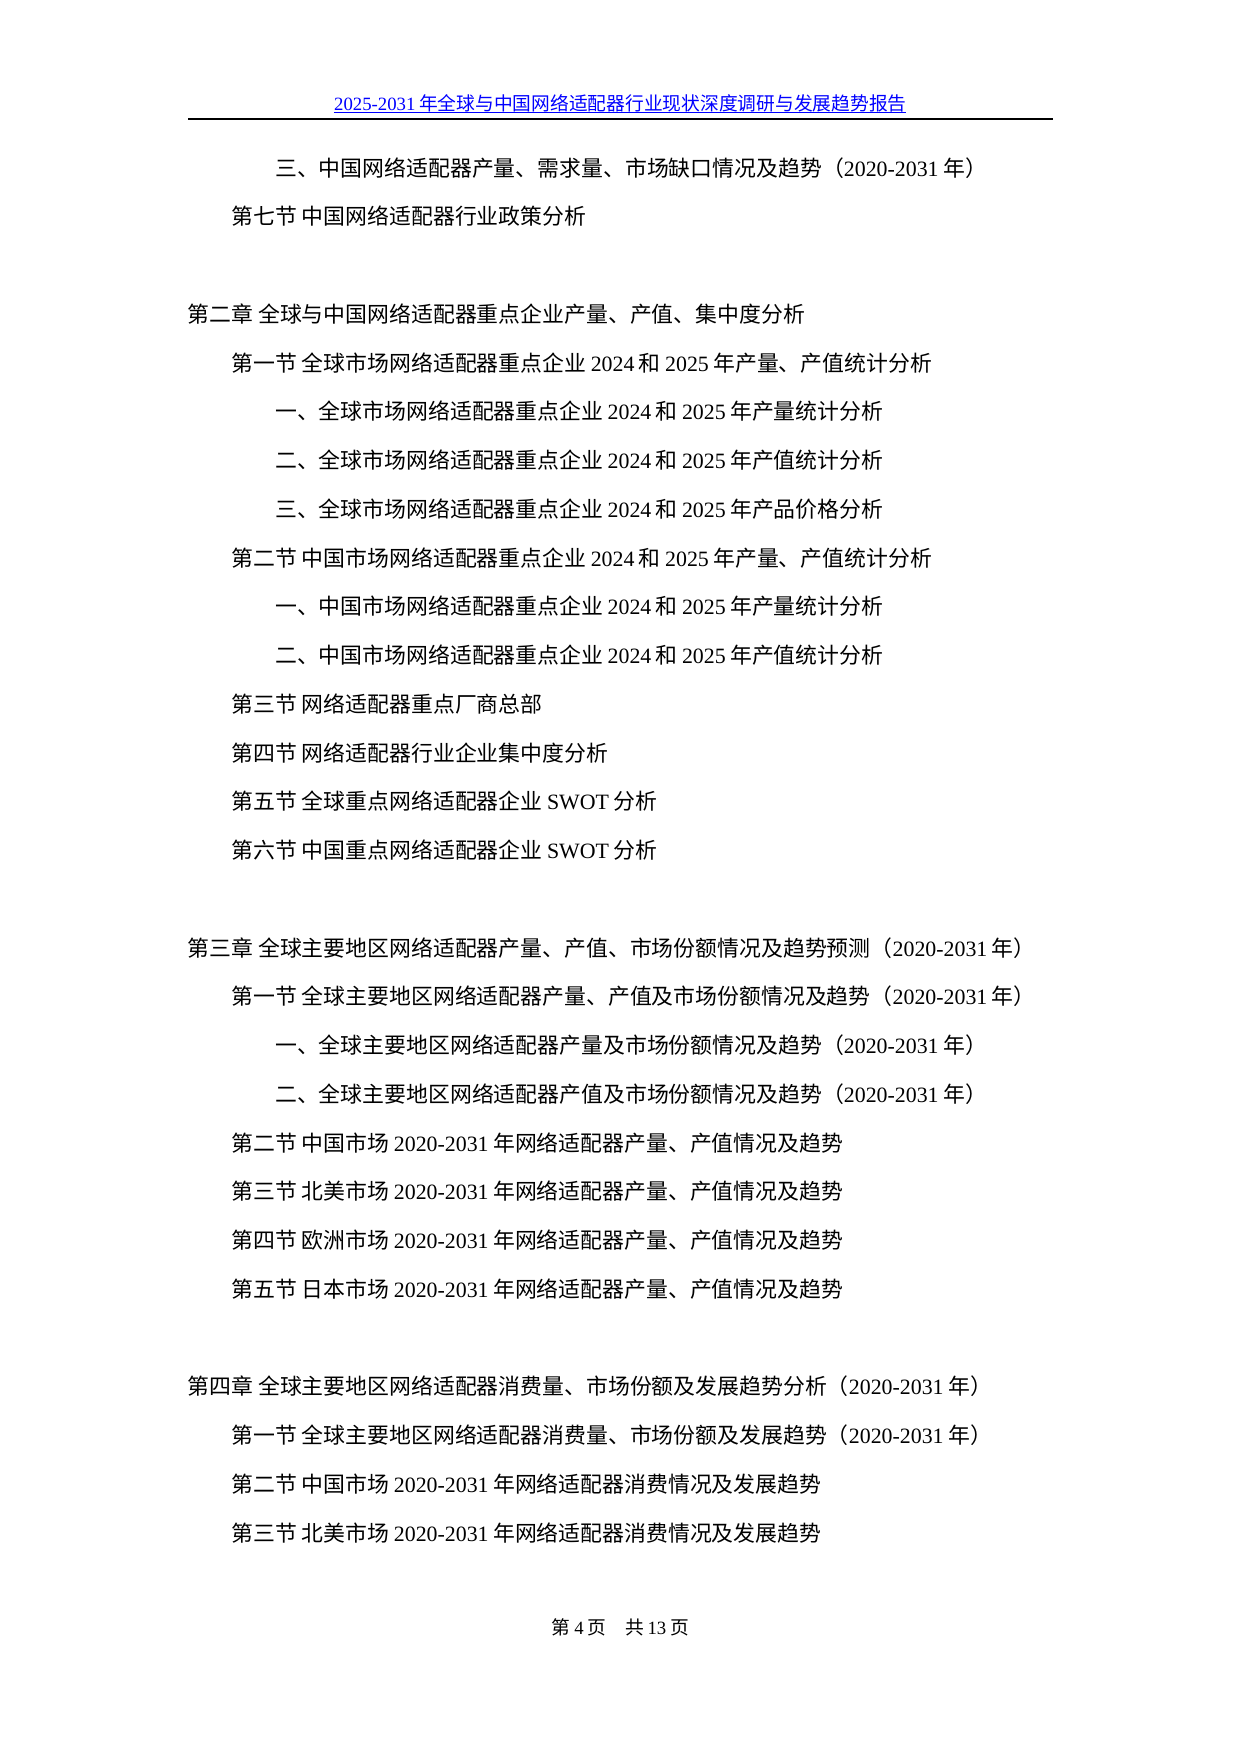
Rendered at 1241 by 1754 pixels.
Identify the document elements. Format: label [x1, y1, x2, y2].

text [187, 150, 1053, 1548]
